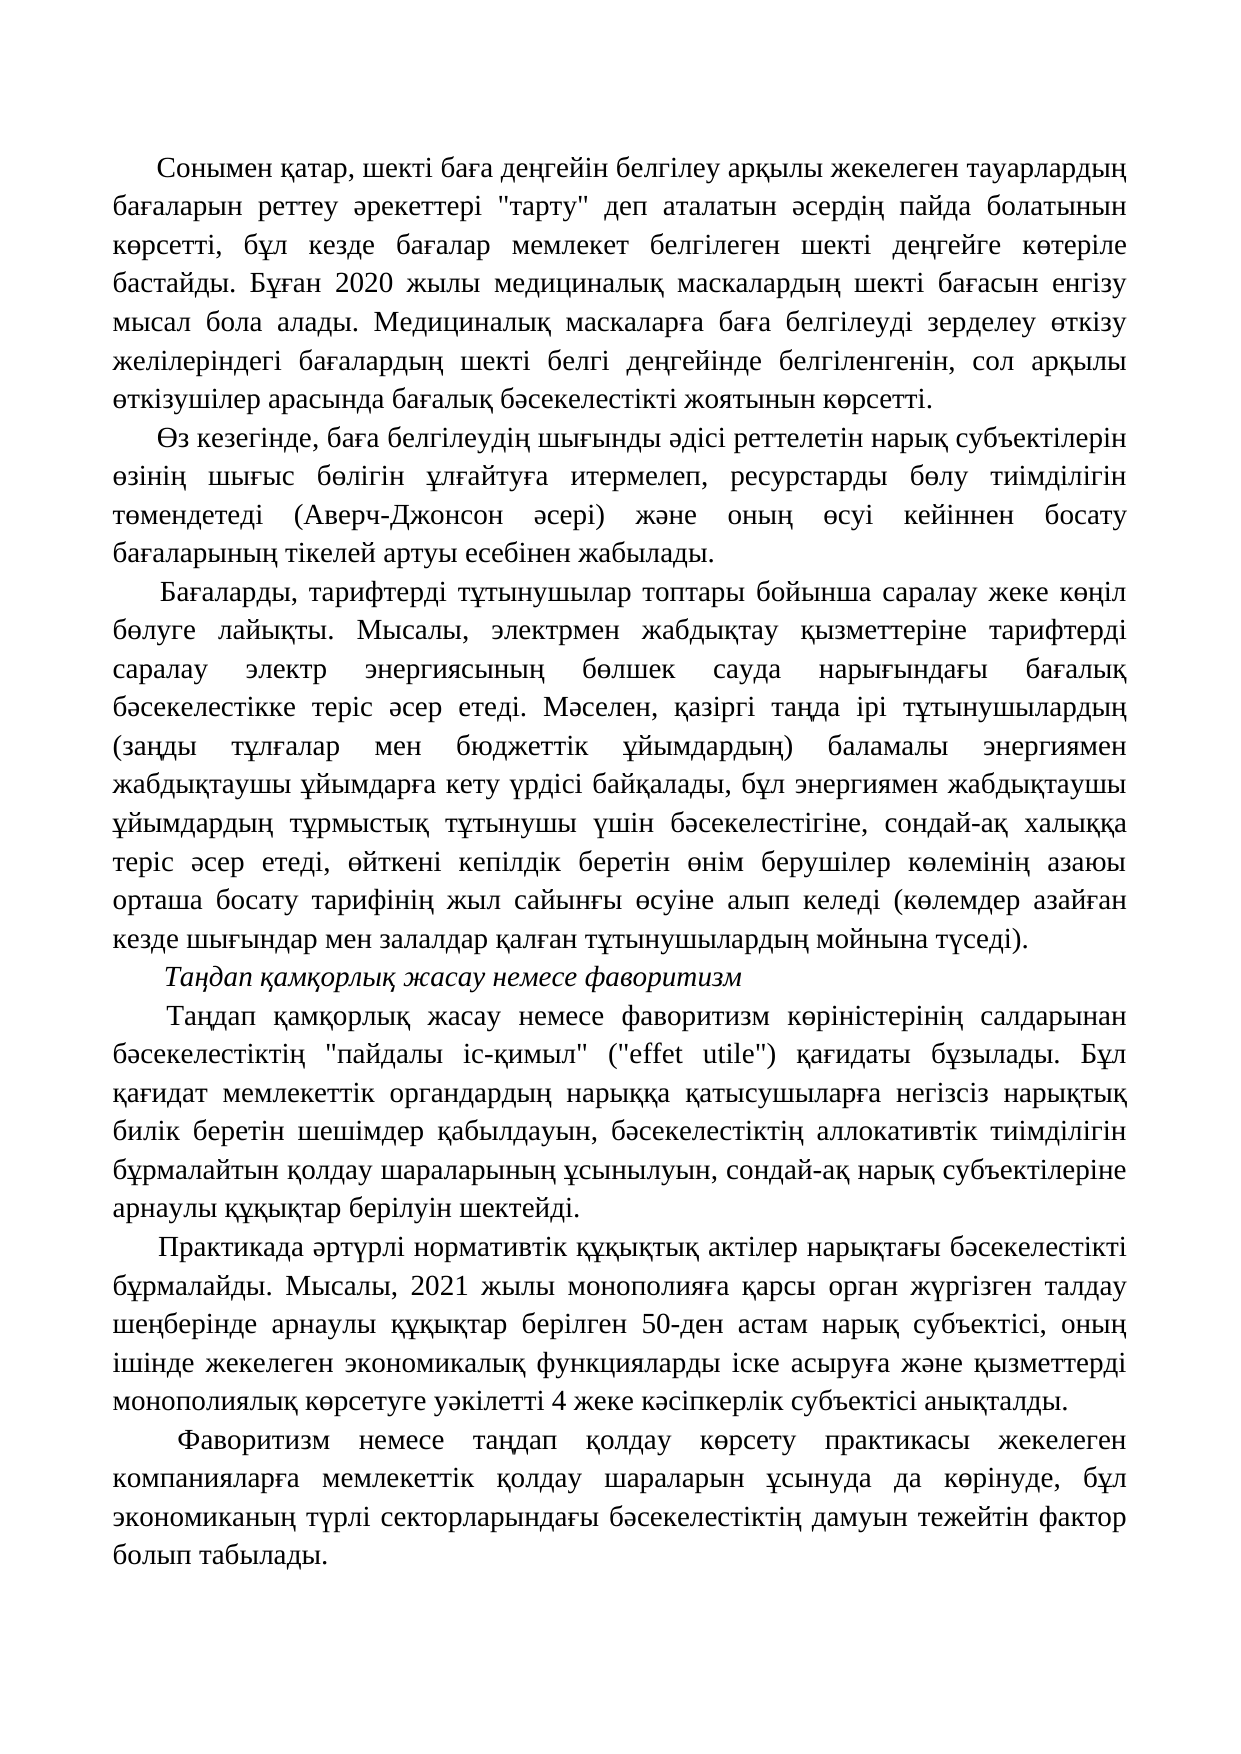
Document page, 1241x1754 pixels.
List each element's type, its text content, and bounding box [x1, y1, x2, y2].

text Таңдап қамқорлық жасау немесе фаворитизм көріністерінің салдарынан бәсекелестіктің "пайдалы іс-қимыл" ("effet utile") қағидаты бұзылады. Бұл қағидат мемлекеттік органдардың нарыққа қатысушыларға негізсіз нарықтық билік беретін шешімдер қабылдауын, бәсекелестіктің аллокативтік тиімділігін бұрмалайтын қолдау шараларының ұсынылуын, сондай-ақ нарық субъектілеріне арнаулы құқықтар берілуін шектейді. [112, 998, 1128, 1224]
text Практикада әртүрлі нормативтік құқықтық актілер нарықтағы бәсекелестікті бұрмалайды. Мысалы, 2021 жылы монополияға қарсы орган жүргізген талдау шеңберінде арнаулы құқықтар берілген 50-ден астам нарық субъектісі, оның ішінде жекелеген экономикалық функцияларды іске асыруға және қызметтерді монополиялық көрсетуге уәкілетті 4 жеке кәсіпкерлік субъектісі анықталды. [112, 1229, 1128, 1417]
text Өз кезегінде, баға белгілеудің шығынды әдісі реттелетін нарық субъектілерін өзінің шығыс бөлігін ұлғайтуға итермелеп, ресурстарды бөлу тиімділігін төмендетеді (Аверч-Джонсон әсері) және оның өсуі кейіннен босату бағаларының тікелей артуы есебінен жабылады. [112, 420, 1128, 569]
text Бағаларды, тарифтерді тұтынушылар топтары бойынша саралау жеке көңіл бөлуге лайықты. Мысалы, электрмен жабдықтау қызметтеріне тарифтерді саралау электр энергиясының бөлшек сауда нарығындағы бағалық бәсекелестікке теріс әсер етеді. Мәселен, қазіргі таңда ірі тұтынушылардың (заңды тұлғалар мен бюджеттік ұйымдардың) баламалы энергиямен жабдықтаушы ұйымдарға кету үрдісі байқалады, бұл энергиямен жабдықтаушы ұйымдардың тұрмыстық тұтынушы үшін бәсекелестігіне, сондай-ақ халыққа теріс әсер етеді, өйткені кепілдік беретін өнім берушілер көлемінің азаюы орташа босату тарифінің жыл сайынғы өсуіне алып келеді (көлемдер азайған кезде шығындар мен залалдар қалған тұтынушылардың мойнына түседі). [112, 574, 1128, 954]
text Таңдап қамқорлық жасау немесе фаворитизм [112, 959, 1128, 993]
text Фаворитизм немесе таңдап қолдау көрсету практикасы жекелеген компанияларға мемлекеттік қолдау шараларын ұсынуда да көрінуде, бұл экономиканың түрлі секторларындағы бәсекелестіктің дамуын тежейтін фактор болып табылады. [112, 1422, 1128, 1571]
text Сонымен қатар, шекті баға деңгейін белгілеу арқылы жекелеген тауарлардың бағаларын реттеу әрекеттері "тарту" деп аталатын әсердің пайда болатынын көрсетті, бұл кезде бағалар мемлекет белгілеген шекті деңгейге көтеріле бастайды. Бұған 2020 жылы медициналық маскалардың шекті бағасын енгізу мысал бола алады. Медициналық маскаларға баға белгілеуді зерделеу өткізу желілеріндегі бағалардың шекті белгі деңгейінде белгіленгенін, сол арқылы өткізушілер арасында бағалық бәсекелестікті жоятынын көрсетті. [112, 150, 1128, 415]
